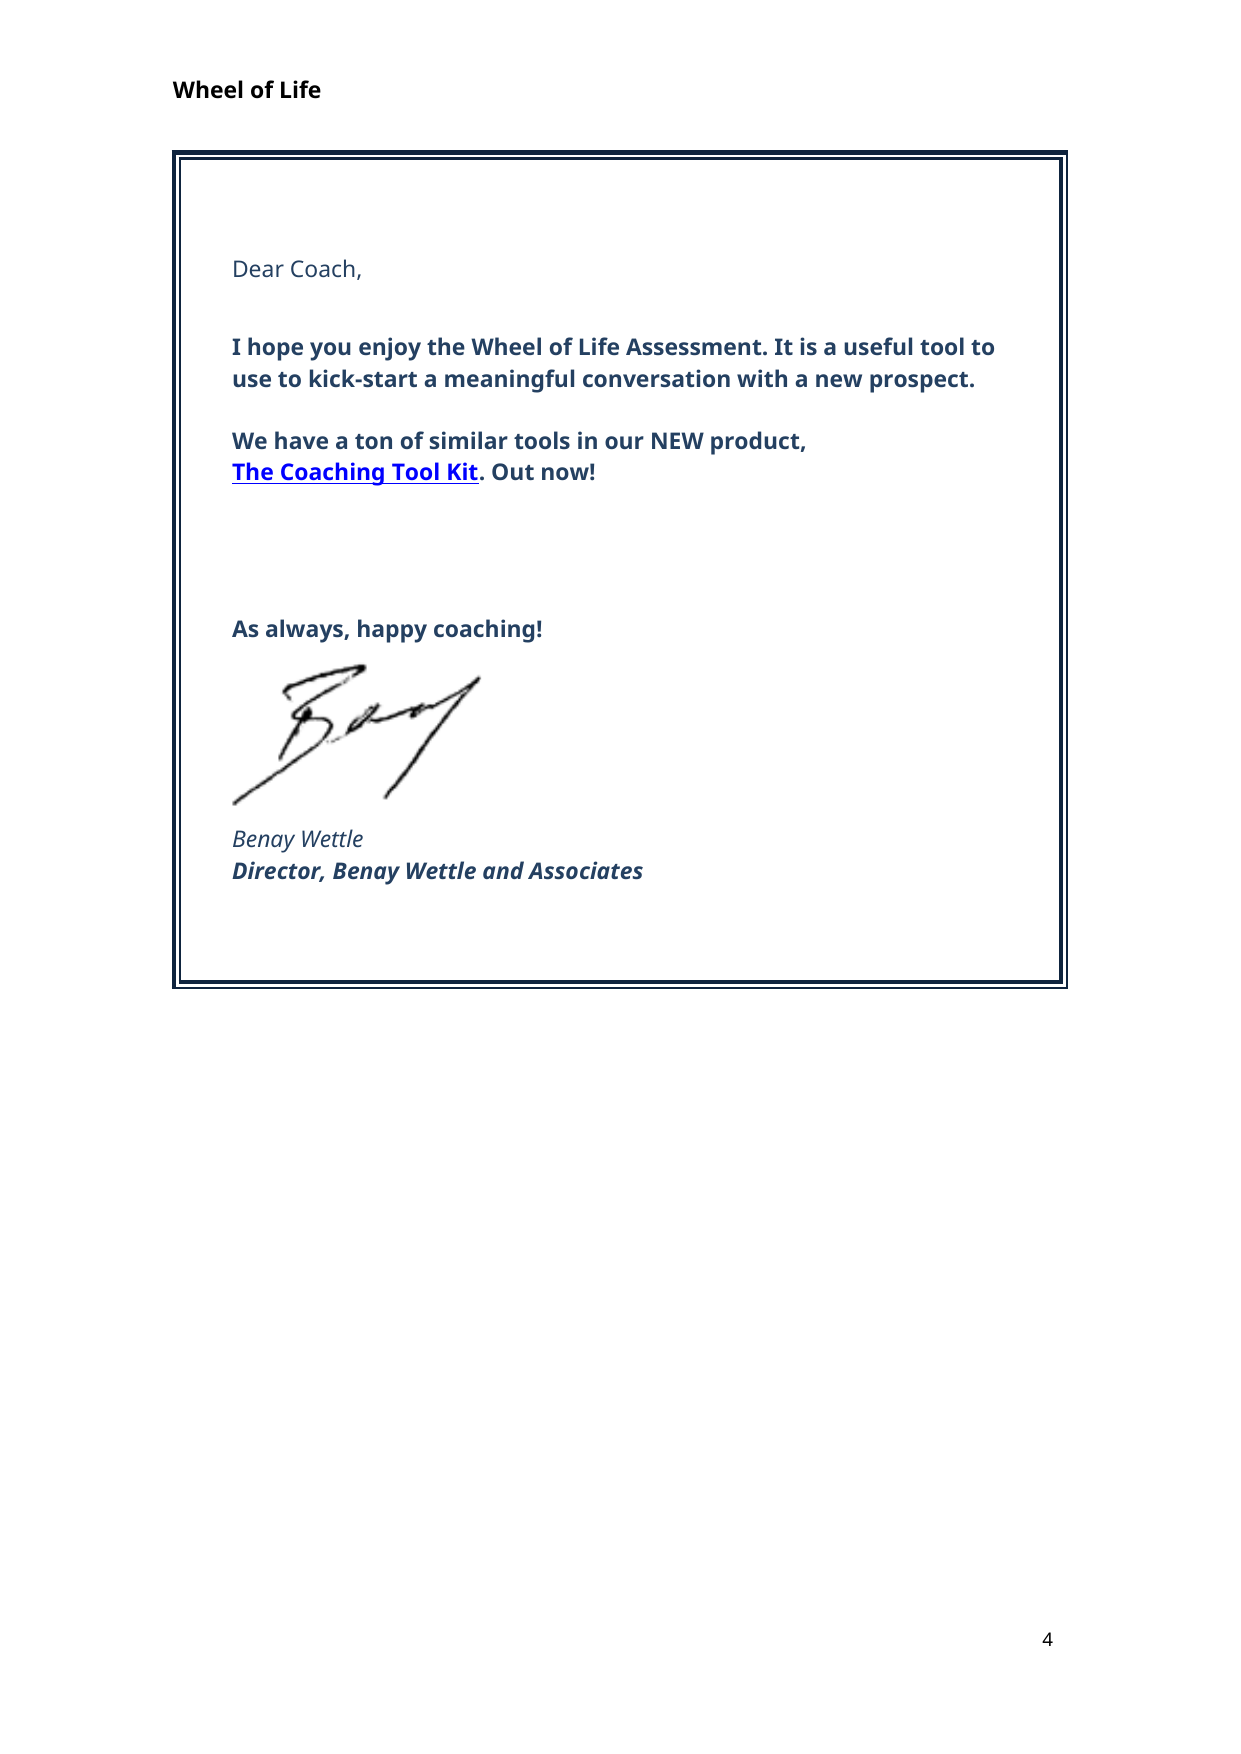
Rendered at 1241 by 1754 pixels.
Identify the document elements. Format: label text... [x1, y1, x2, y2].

picture [231, 659, 482, 808]
table_header Dear Coach, I hope you enjoy the Wheel of Life Assessment. It is a useful tool to use to kick-start a meaningful conversation with a new prospect. We have a ton of similar tools in our NEW product, The Coaching Tool Kit. Out now! As always, happy coaching! Benay Wettle Director, Benay Wettle and Associates [176, 155, 1063, 979]
